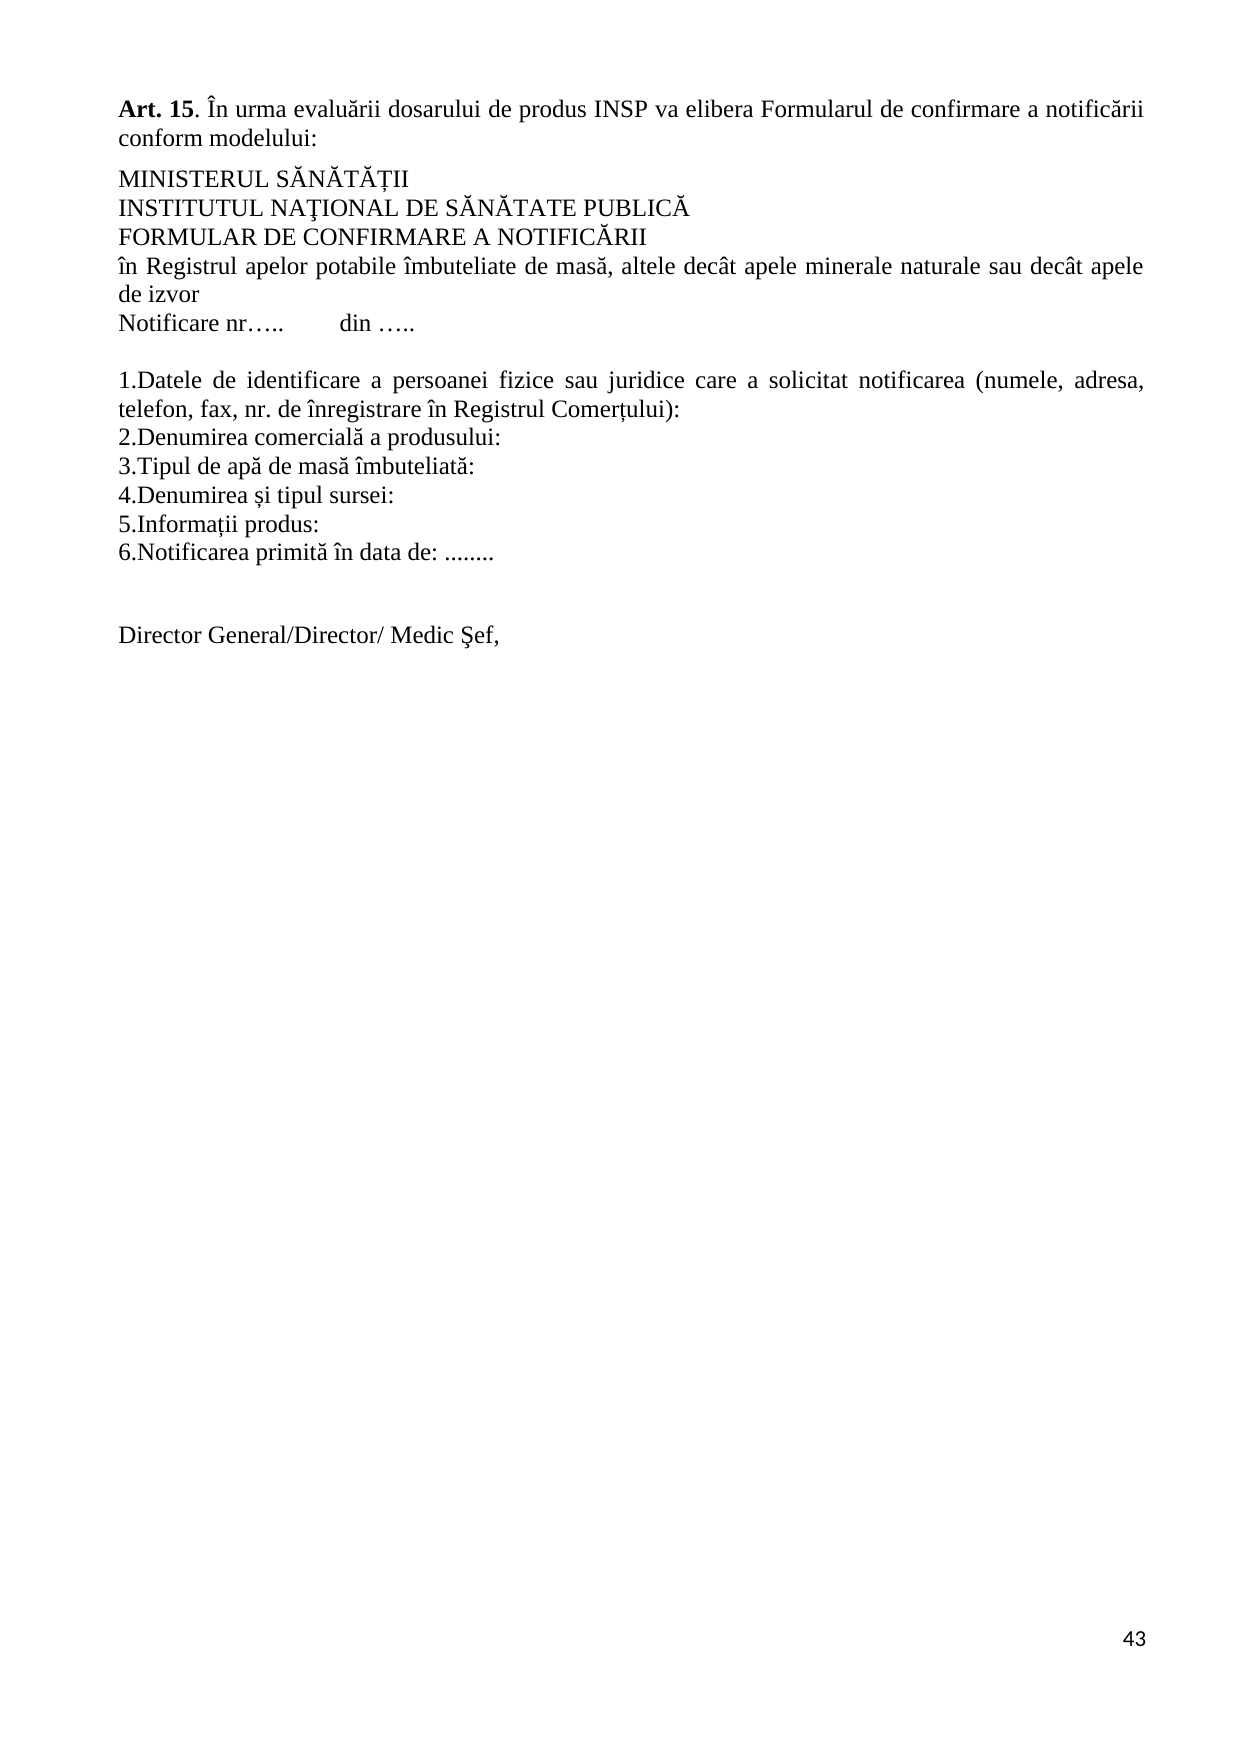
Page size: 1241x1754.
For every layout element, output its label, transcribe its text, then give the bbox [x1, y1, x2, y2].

text în Registrul apelor potabile îmbuteliate de masă, altele decât apele minerale naturale sau decât apele de izvor [118, 251, 1146, 308]
text Notificare nr….. din ….. [118, 308, 1146, 337]
text FORMULAR DE CONFIRMARE A NOTIFICĂRII [118, 222, 1146, 251]
text 5.Informații produs: [118, 509, 1146, 537]
text INSTITUTUL NAŢIONAL DE SĂNĂTATE PUBLICĂ [118, 193, 1146, 222]
text Art. 15. În urma evaluării dosarului de produs INSP va elibera Formularul de confirmare a notificării conform modelului: [118, 94, 1146, 152]
text Director General/Director/ Medic Şef, [118, 620, 1146, 649]
text 6.Notificarea primită în data de: ........ [118, 537, 1146, 566]
text MINISTERUL SĂNĂTĂȚII [118, 164, 1146, 193]
text 2.Denumirea comercială a produsului: [118, 422, 1146, 451]
text 4.Denumirea și tipul sursei: [118, 480, 1146, 509]
text 3.Tipul de apă de masă îmbuteliată: [118, 451, 1146, 480]
text 1.Datele de identificare a persoanei fizice sau juridice care a solicitat notificarea (numele, adresa, telefon, fax, nr. de înregistrare în Registrul Comerțului): [118, 365, 1146, 422]
